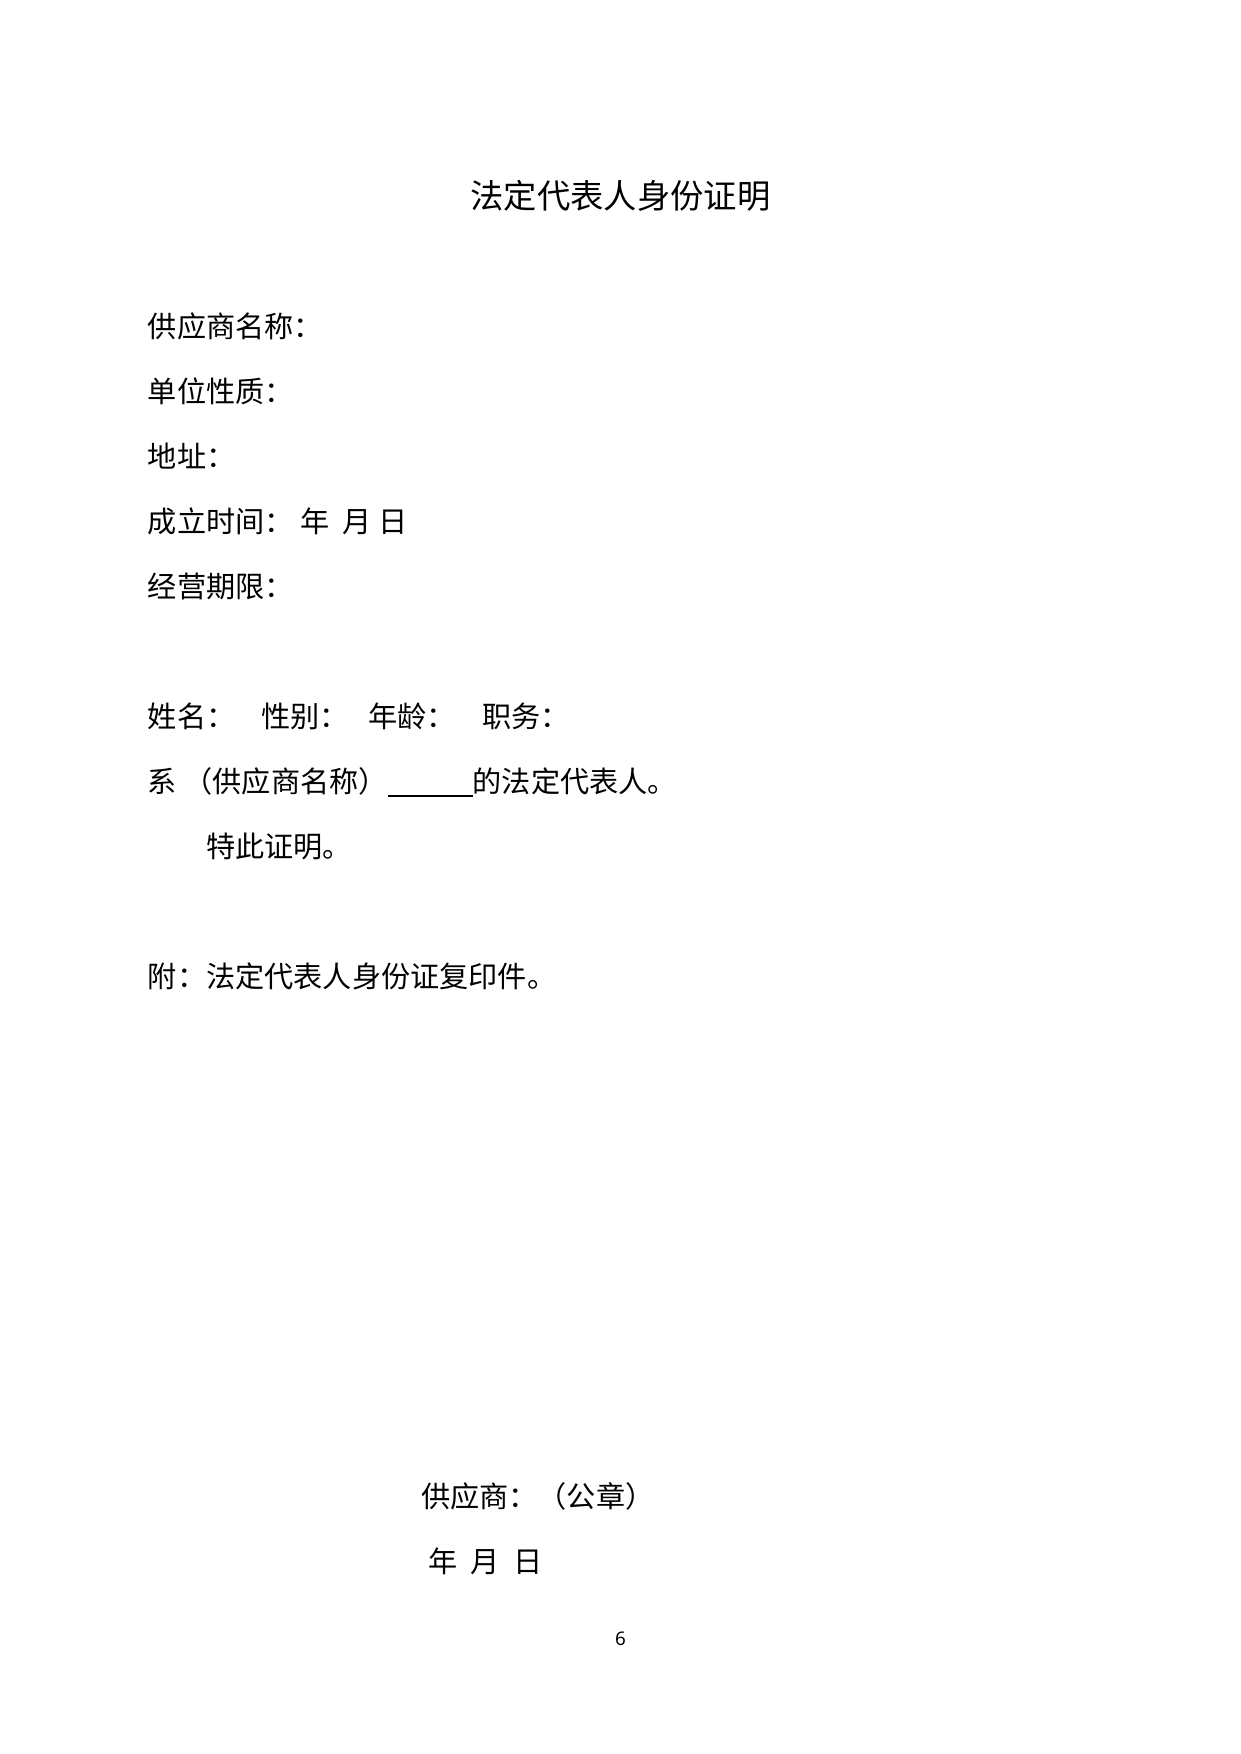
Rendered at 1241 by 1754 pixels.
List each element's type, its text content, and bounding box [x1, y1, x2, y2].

text 成立时间： 年 月 日 [148, 487, 1092, 552]
text 经营期限： [148, 552, 1092, 617]
text 系 （供应商名称） 的法定代表人。 [148, 747, 1092, 812]
text 供应商名称： [148, 292, 1092, 357]
text 特此证明。 [148, 812, 1092, 877]
text 供应商：（公章） [148, 1462, 1092, 1527]
text 附：法定代表人身份证复印件。 [148, 942, 1092, 1007]
text 单位性质： [148, 357, 1092, 422]
text 年 月 日 [148, 1527, 1092, 1592]
text 地址： [148, 422, 1092, 487]
text 姓名： 性别： 年龄： 职务： [148, 682, 1092, 747]
text 法定代表人身份证明 [148, 162, 1092, 227]
